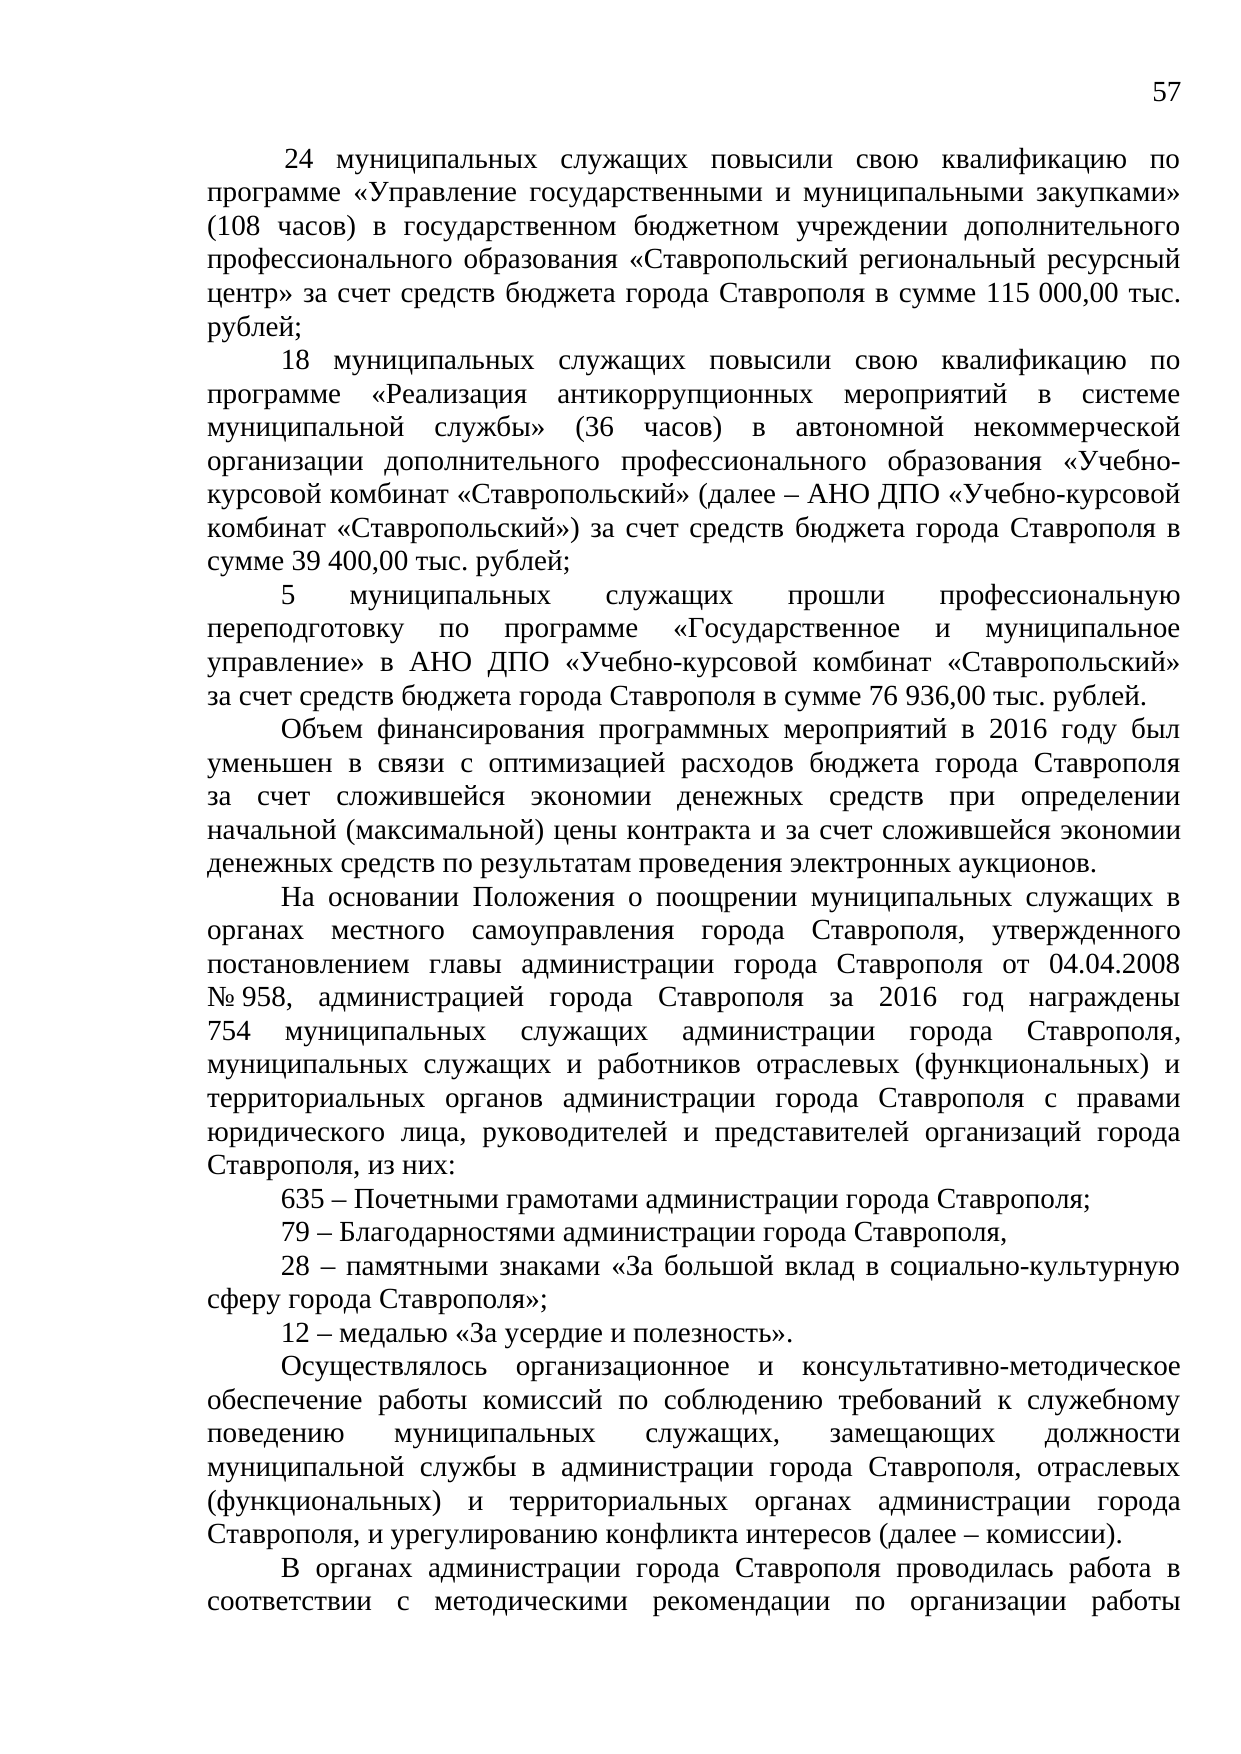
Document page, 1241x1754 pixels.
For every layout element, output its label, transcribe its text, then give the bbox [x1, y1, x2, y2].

text 24 муниципальных служащих повысили свою квалификацию по программе «Управление государственными и муниципальными закупками» (108 часов) в государственном бюджетном учреждении дополнительного профессионального образования «Ставропольский региональный ресурсный центр» за счет средств бюджета города Ставрополя в сумме 115 000,00 тыс. рублей; [207, 141, 1181, 342]
text Осуществлялось организационное и консультативно-методическое обеспечение работы комиссий по соблюдению требований к служебному поведению муниципальных служащих, замещающих должности муниципальной службы в администрации города Ставрополя, отраслевых (функциональных) и территориальных органах администрации города Ставрополя, и урегулированию конфликта интересов (далее – комиссии). [207, 1348, 1181, 1550]
text 28 – памятными знаками «За большой вклад в социально-культурную сферу города Ставрополя»; [207, 1248, 1181, 1315]
text На основании Положения о поощрении муниципальных служащих в органах местного самоуправления города Ставрополя, утвержденного постановлением главы администрации города Ставрополя от 04.04.2008 № 958, администрацией города Ставрополя за 2016 год награждены 754 муниципальных служащих администрации города Ставрополя, муниципальных служащих и работников отраслевых (функциональных) и территориальных органов администрации города Ставрополя с правами юридического лица, руководителей и представителей организаций города Ставрополя, из них: [207, 879, 1181, 1181]
text 79 – Благодарностями администрации города Ставрополя, [207, 1214, 1181, 1248]
text 5 муниципальных служащих прошли профессиональную переподготовку по программе «Государственное и муниципальное управление» в АНО ДПО «Учебно-курсовой комбинат «Ставропольский» за счет средств бюджета города Ставрополя в сумме 76 936,00 тыс. рублей. [207, 577, 1181, 711]
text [207, 1550, 1181, 1617]
text 18 муниципальных служащих повысили свою квалификацию по программе «Реализация антикоррупционных мероприятий в системе муниципальной службы» (36 часов) в автономной некоммерческой организации дополнительного профессионального образования «Учебно-курсовой комбинат «Ставропольский» (далее – АНО ДПО «Учебно-курсовой комбинат «Ставропольский») за счет средств бюджета города Ставрополя в сумме 39 400,00 тыс. рублей; [207, 342, 1181, 577]
text 12 – медалью «За усердие и полезность». [207, 1315, 1181, 1348]
text 635 – Почетными грамотами администрации города Ставрополя; [207, 1181, 1181, 1214]
text Объем финансирования программных мероприятий в 2016 году был уменьшен в связи с оптимизацией расходов бюджета города Ставрополя за счет сложившейся экономии денежных средств при определении начальной (максимальной) цены контракта и за счет сложившейся экономии денежных средств по результатам проведения электронных аукционов. [207, 711, 1181, 879]
